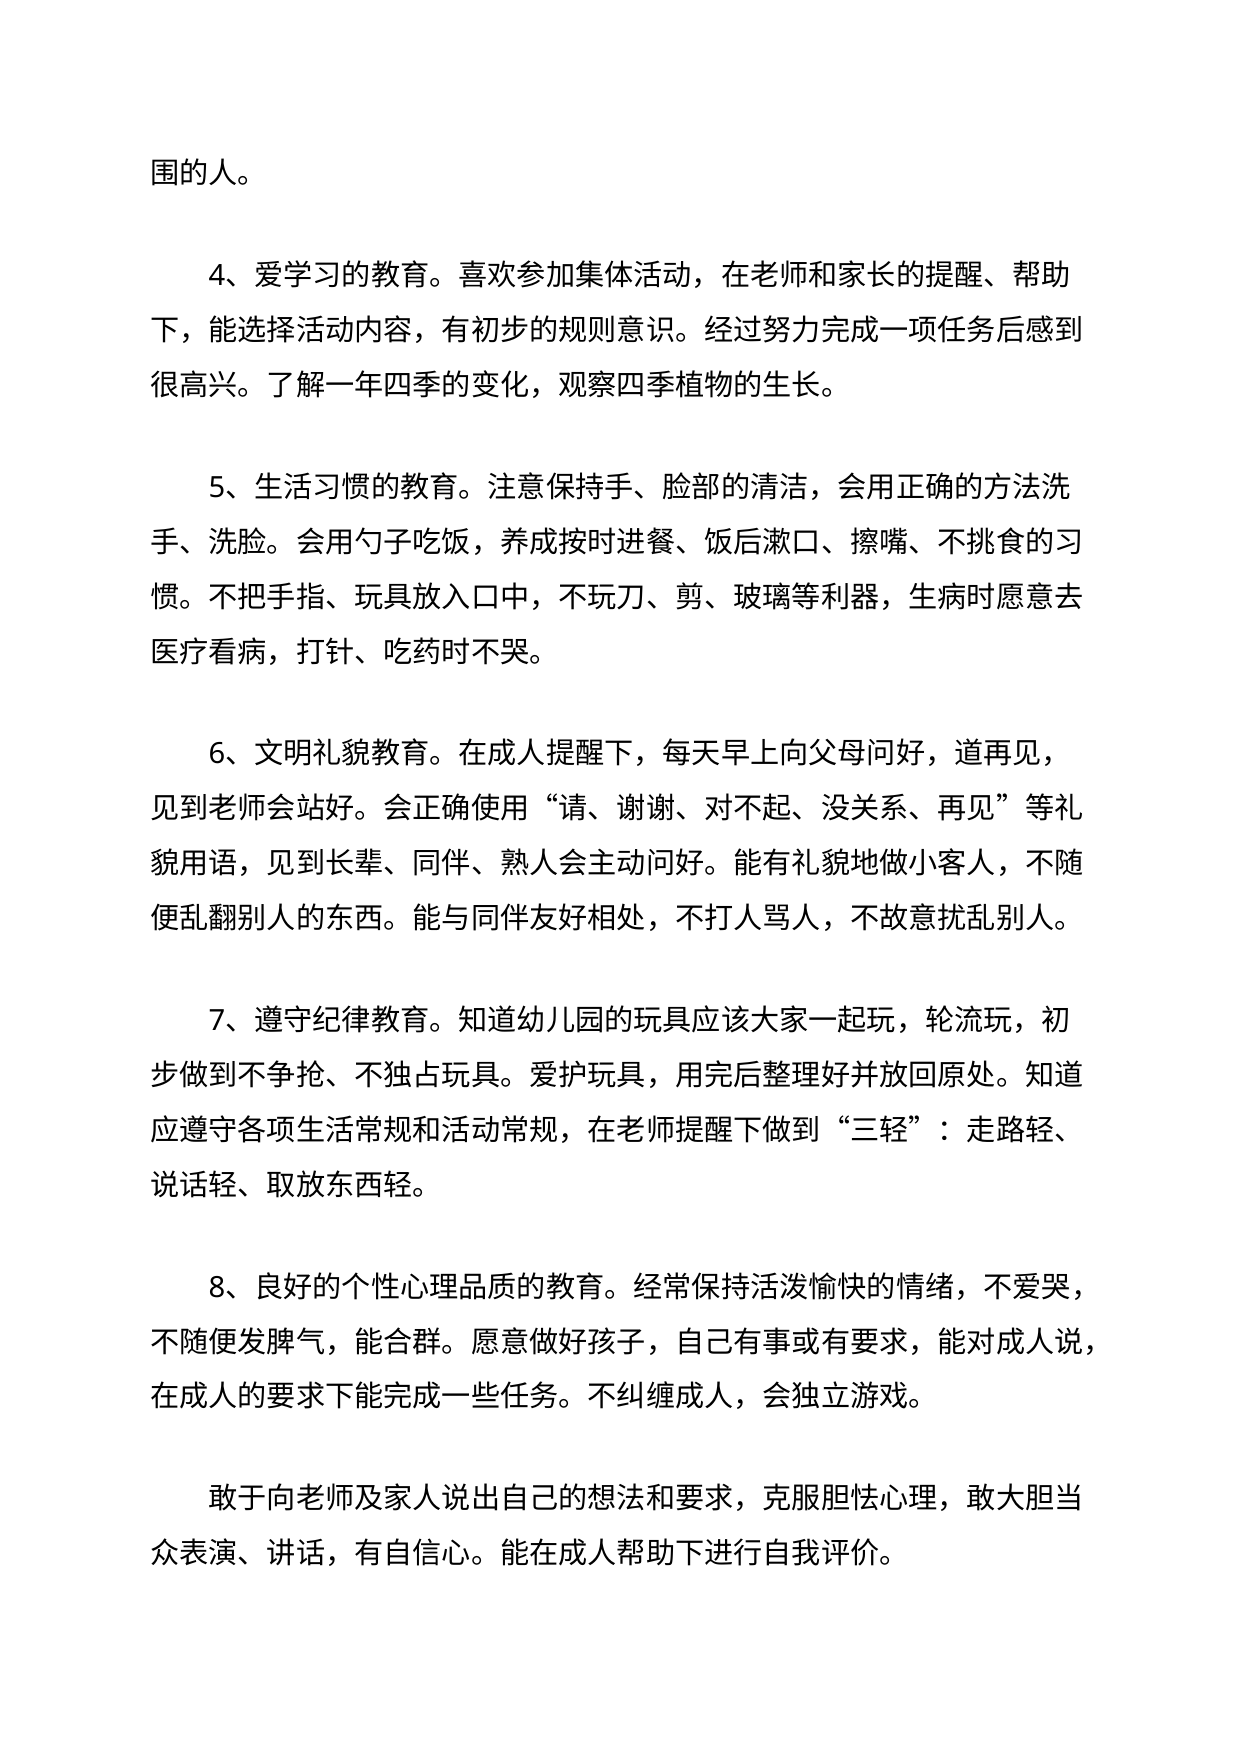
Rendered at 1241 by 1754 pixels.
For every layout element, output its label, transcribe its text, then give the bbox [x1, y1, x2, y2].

text 5、生活习惯的教育。注意保持手、脸部的清洁，会用正确的方法洗手、洗脸。会用勺子吃饭，养成按时进餐、饭后漱口、擦嘴、不挑食的习惯。不把手指、玩具放入口中，不玩刀、剪、玻璃等利器，生病时愿意去医疗看病，打针、吃药时不哭。 [150, 463, 1090, 671]
text 6、文明礼貌教育。在成人提醒下，每天早上向父母问好，道再见，见到老师会站好。会正确使用“请、谢谢、对不起、没关系、再见”等礼貌用语，见到长辈、同伴、熟人会主动问好。能有礼貌地做小客人，不随便乱翻别人的东西。能与同伴友好相处，不打人骂人，不故意扰乱别人。 [150, 730, 1090, 937]
text 4、爱学习的教育。喜欢参加集体活动，在老师和家长的提醒、帮助下，能选择活动内容，有初步的规则意识。经过努力完成一项任务后感到很高兴。了解一年四季的变化，观察四季植物的生长。 [150, 252, 1090, 404]
text 7、遵守纪律教育。知道幼儿园的玩具应该大家一起玩，轮流玩，初步做到不争抢、不独占玩具。爱护玩具，用完后整理好并放回原处。知道应遵守各项生活常规和活动常规，在老师提醒下做到“三轻”：走路轻、说话轻、取放东西轻。 [150, 997, 1090, 1204]
text 8、良好的个性心理品质的教育。经常保持活泼愉快的情绪，不爱哭，不随便发脾气，能合群。愿意做好孩子，自己有事或有要求，能对成人说，在成人的要求下能完成一些任务。不纠缠成人，会独立游戏。 [150, 1263, 1090, 1415]
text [150, 150, 1090, 192]
text 敢于向老师及家人说出自己的想法和要求，克服胆怯心理，敢大胆当众表演、讲话，有自信心。能在成人帮助下进行自我评价。 [150, 1475, 1090, 1572]
